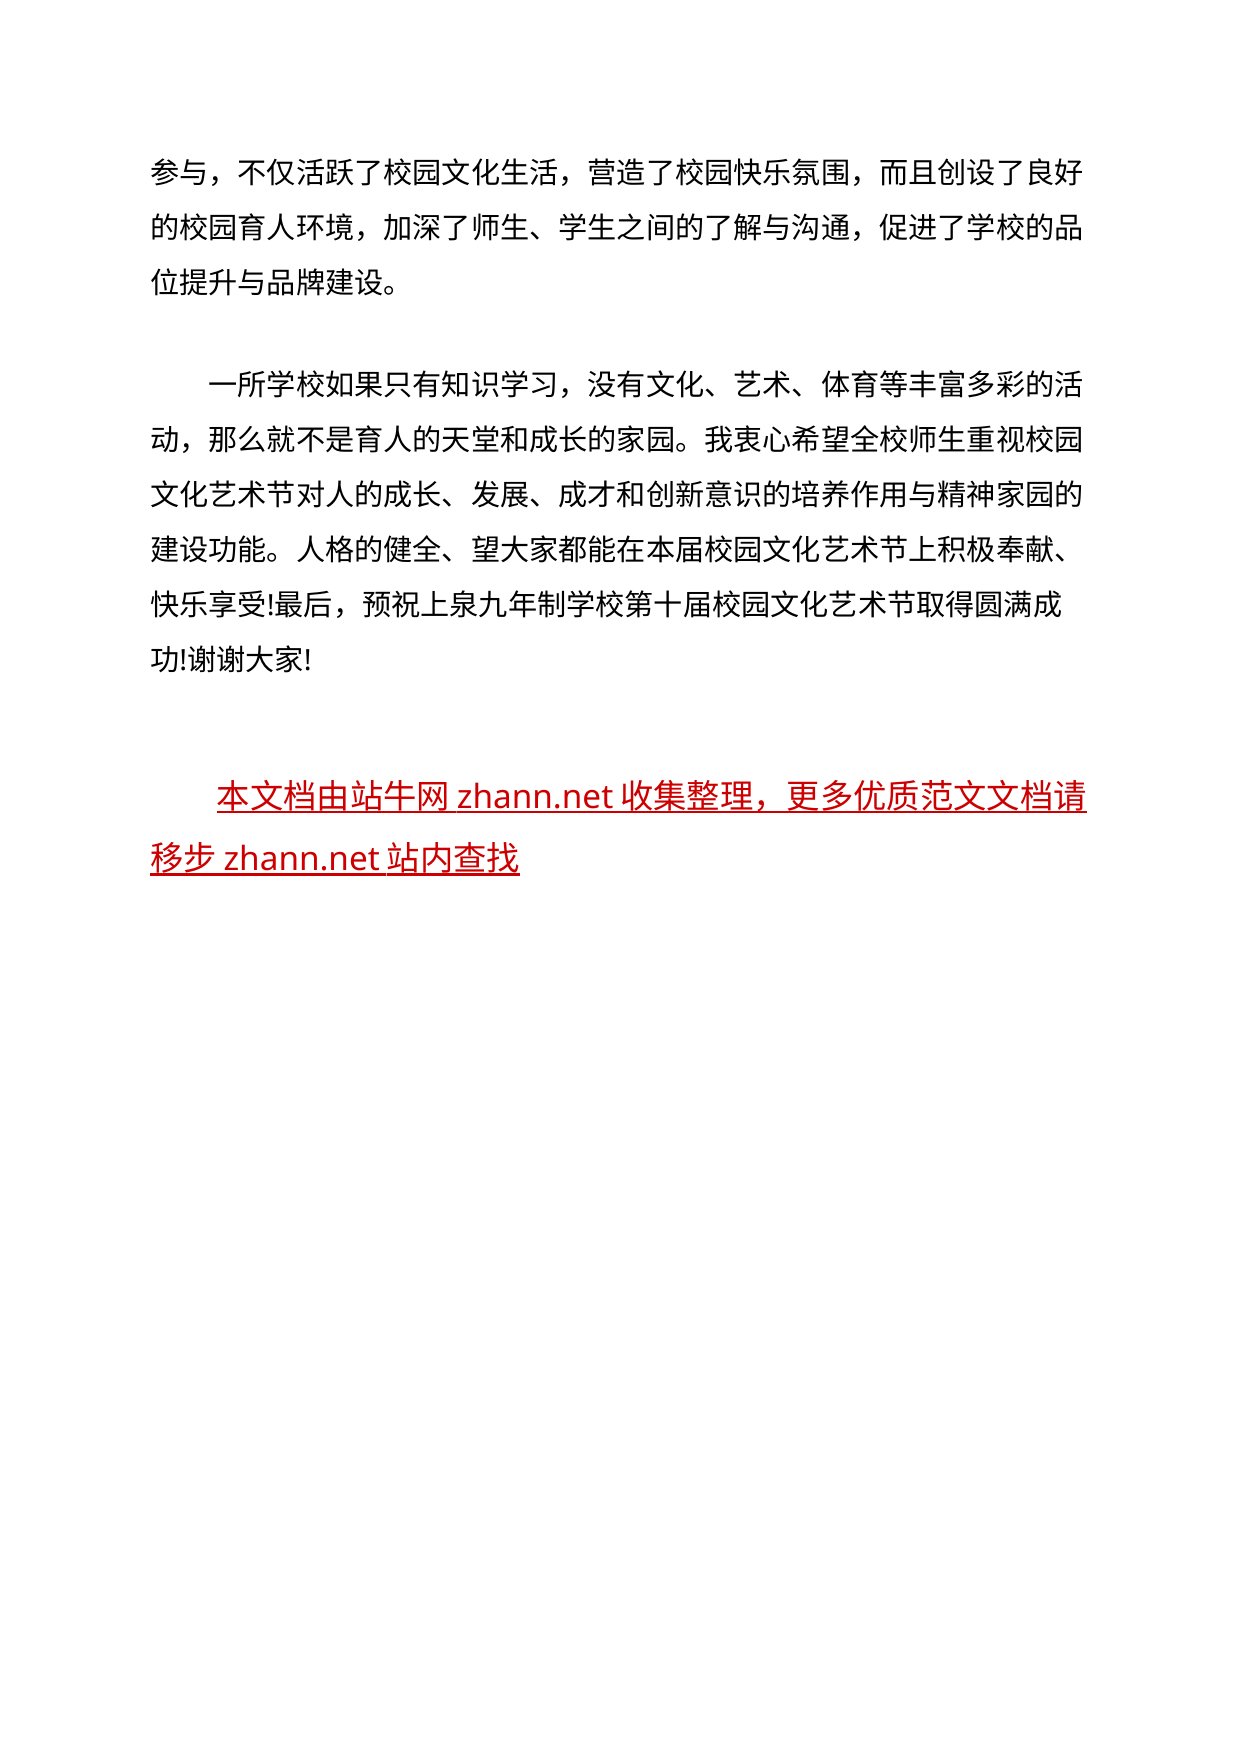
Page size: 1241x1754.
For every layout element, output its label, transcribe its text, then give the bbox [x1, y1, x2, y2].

text 本文档由站牛网zhann.net收集整理，更多优质范文文档请移步zhann.net站内查找 [150, 769, 1090, 881]
text 一所学校如果只有知识学习，没有文化、艺术、体育等丰富多彩的活动，那么就不是育人的天堂和成长的家园。我衷心希望全校师生重视校园文化艺术节对人的成长、发展、成才和创新意识的培养作用与精神家园的建设功能。人格的健全、望大家都能在本届校园文化艺术节上积极奉献、快乐享受!最后，预祝上泉九年制学校第十届校园文化艺术节取得圆满成功!谢谢大家! [150, 362, 1090, 678]
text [150, 150, 1090, 302]
